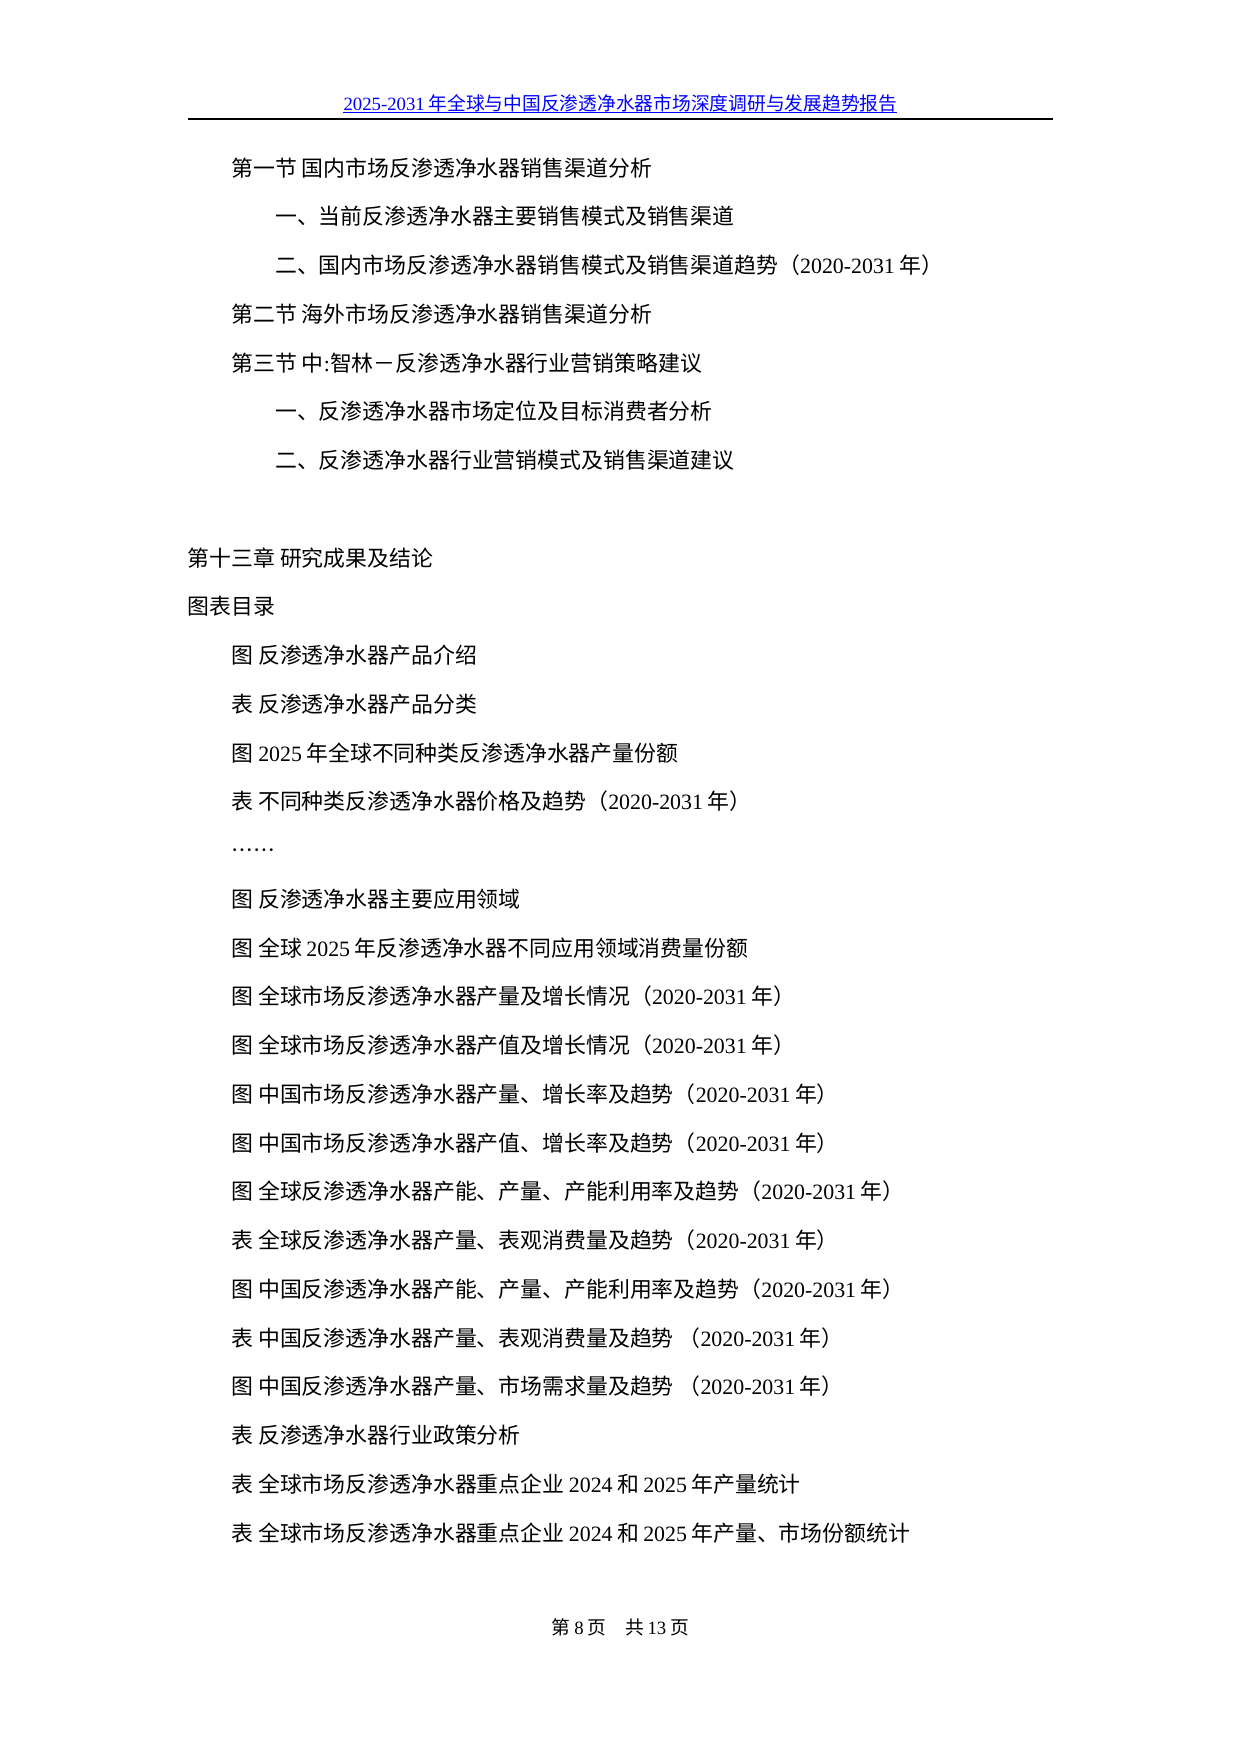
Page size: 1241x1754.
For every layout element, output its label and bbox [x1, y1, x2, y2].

text [187, 150, 1053, 1548]
